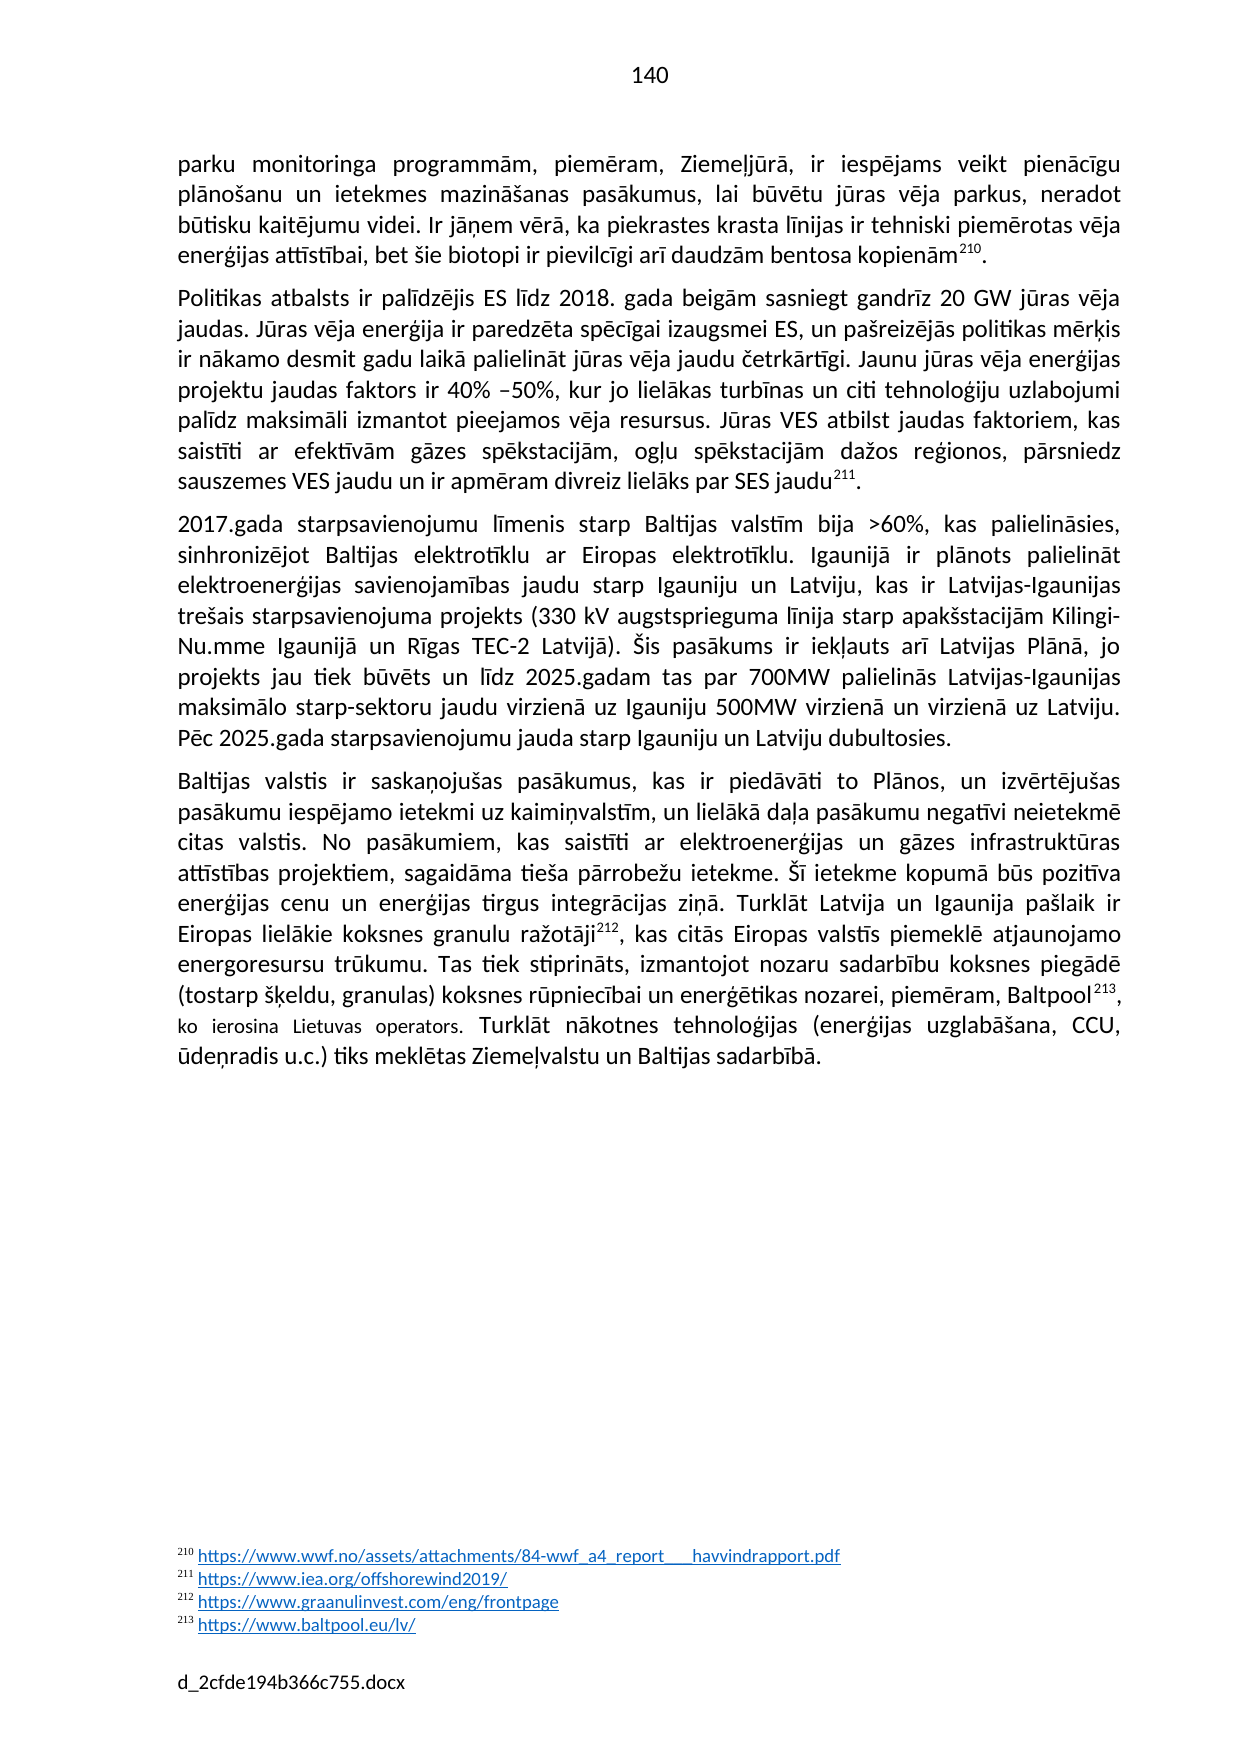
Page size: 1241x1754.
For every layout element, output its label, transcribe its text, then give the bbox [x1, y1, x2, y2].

text Baltijas valstis ir saskaņojušas pasākumus, kas ir piedāvāti to Plānos, un izvērtējušas pasākumu iespējamo ietekmi uz kaimiņvalstīm, un lielākā daļa pasākumu negatīvi neietekmē citas valstis. No pasākumiem, kas saistīti ar elektroenerģijas un gāzes infrastruktūras attīstības projektiem, sagaidāma tieša pārrobežu ietekme. Šī ietekme kopumā būs pozitīva enerģijas cenu un enerģijas tirgus integrācijas ziņā. Turklāt Latvija un Igaunija pašlaik ir Eiropas lielākie koksnes granulu ražotāji, kas citās Eiropas valstīs piemeklē atjaunojamo energoresursu trūkumu. Tas tiek stiprināts, izmantojot nozaru sadarbību koksnes piegādē (tostarp šķeldu, granulas) koksnes rūpniecībai un enerģētikas nozarei, piemēram, Baltpool, ko ierosina Lietuvas operators. Turklāt nākotnes tehnoloģijas (enerģijas uzglabāšana, CCU, ūdeņradis u.c.) tiks meklētas Ziemeļvalstu un Baltijas sadarbībā. [177, 765, 1122, 1070]
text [177, 148, 1122, 270]
text Politikas atbalsts ir palīdzējis ES līdz 2018. gada beigām sasniegt gandrīz 20 GW jūras vēja jaudas. Jūras vēja enerģija ir paredzēta spēcīgai izaugsmei ES, un pašreizējās politikas mērķis ir nākamo desmit gadu laikā palielināt jūras vēja jaudu četrkārtīgi. Jaunu jūras vēja enerģijas projektu jaudas faktors ir 40% –50%, kur jo lielākas turbīnas un citi tehnoloģiju uzlabojumi palīdz maksimāli izmantot pieejamos vēja resursus. Jūras VES atbilst jaudas faktoriem, kas saistīti ar efektīvām gāzes spēkstacijām, ogļu spēkstacijām dažos reģionos, pārsniedz sauszemes VES jaudu un ir apmēram divreiz lielāks par SES jaudu. [177, 282, 1122, 496]
text 2017.gada starpsavienojumu līmenis starp Baltijas valstīm bija >60%, kas palielināsies, sinhronizējot Baltijas elektrotīklu ar Eiropas elektrotīklu. Igaunijā ir plānots palielināt elektroenerģijas savienojamības jaudu starp Igauniju un Latviju, kas ir Latvijas-Igaunijas trešais starpsavienojuma projekts (330 kV augstsprieguma līnija starp apakšstacijām Kilingi-Nu.mme Igaunijā un Rīgas TEC-2 Latvijā). Šis pasākums ir iekļauts arī Latvijas Plānā, jo projekts jau tiek būvēts un līdz 2025.gadam tas par 700MW palielinās Latvijas-Igaunijas maksimālo starp-sektoru jaudu virzienā uz Igauniju 500MW virzienā un virzienā uz Latviju. Pēc 2025.gada starpsavienojumu jauda starp Igauniju un Latviju dubultosies. [177, 508, 1122, 753]
